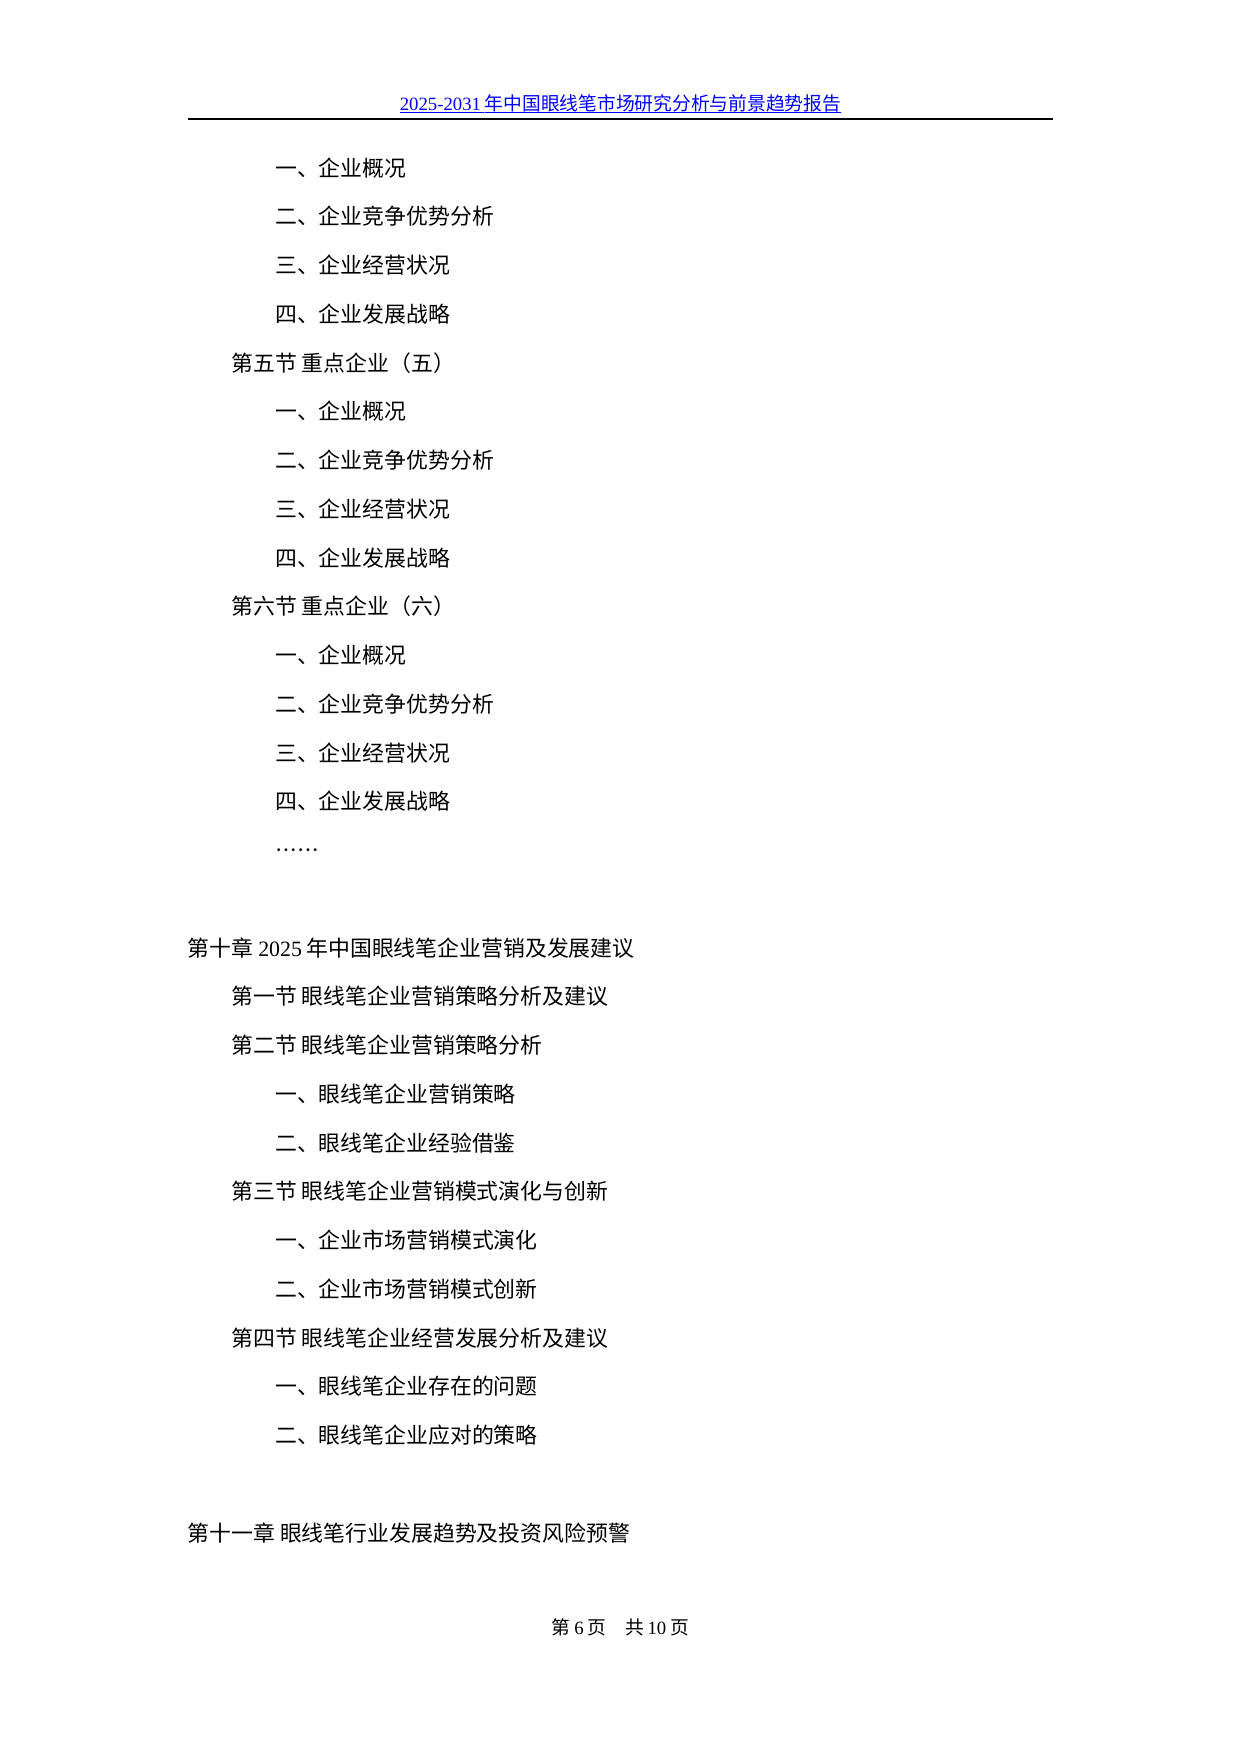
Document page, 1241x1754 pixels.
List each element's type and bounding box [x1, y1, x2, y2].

text [187, 150, 1053, 1548]
